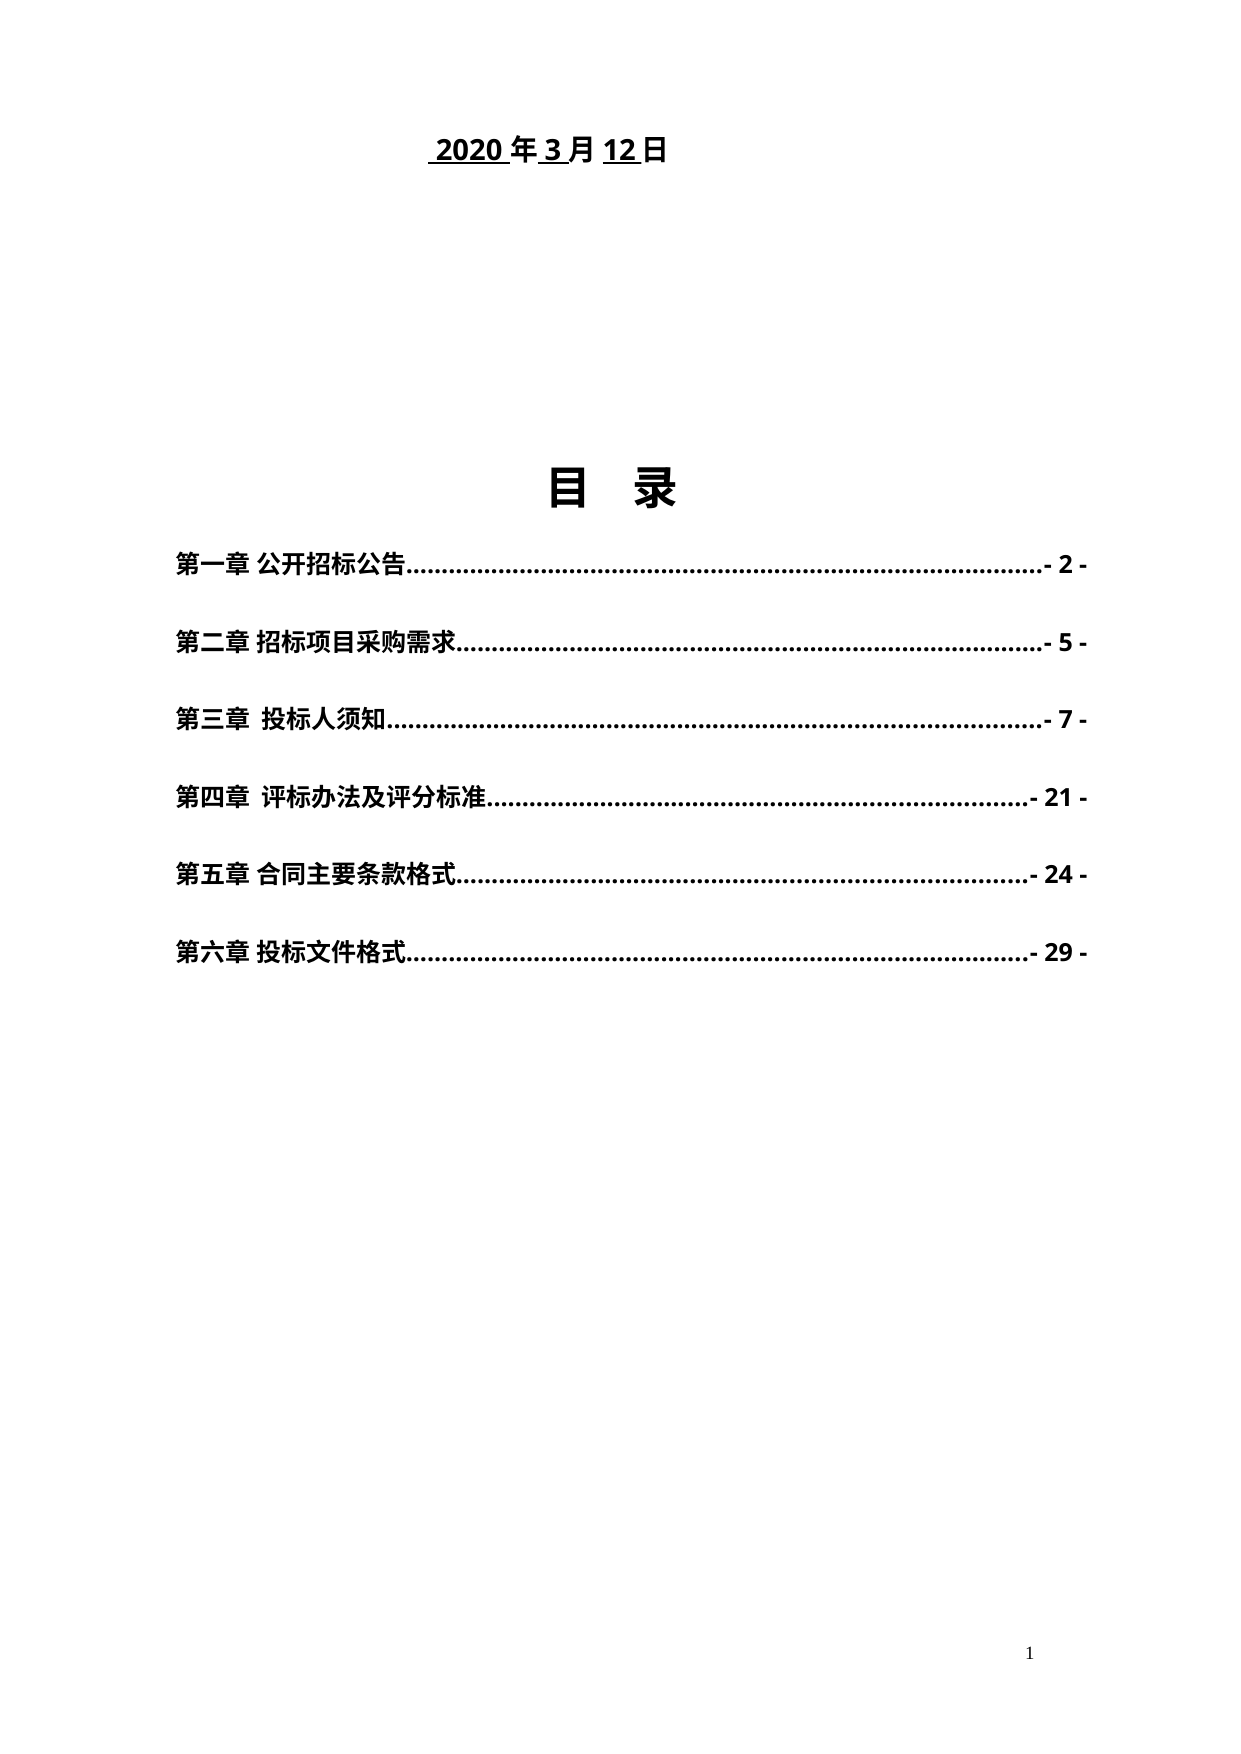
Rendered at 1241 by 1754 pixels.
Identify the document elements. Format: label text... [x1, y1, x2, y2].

text 2020 年 3 月12日 [150, 126, 1087, 168]
text 第五章 合同主要条款格式 - 24 - [150, 840, 1087, 905]
text 第二章 招标项目采购需求 - 5 - [150, 608, 1087, 673]
text 目 录 [150, 451, 1073, 518]
text 第六章 投标文件格式 - 29 - [150, 918, 1087, 983]
text 第四章 评标办法及评分标准 - 21 - [150, 763, 1087, 828]
text 第一章 公开招标公告 - 2 - [150, 530, 1087, 595]
text 第三章 投标人须知 - 7 - [150, 685, 1087, 750]
